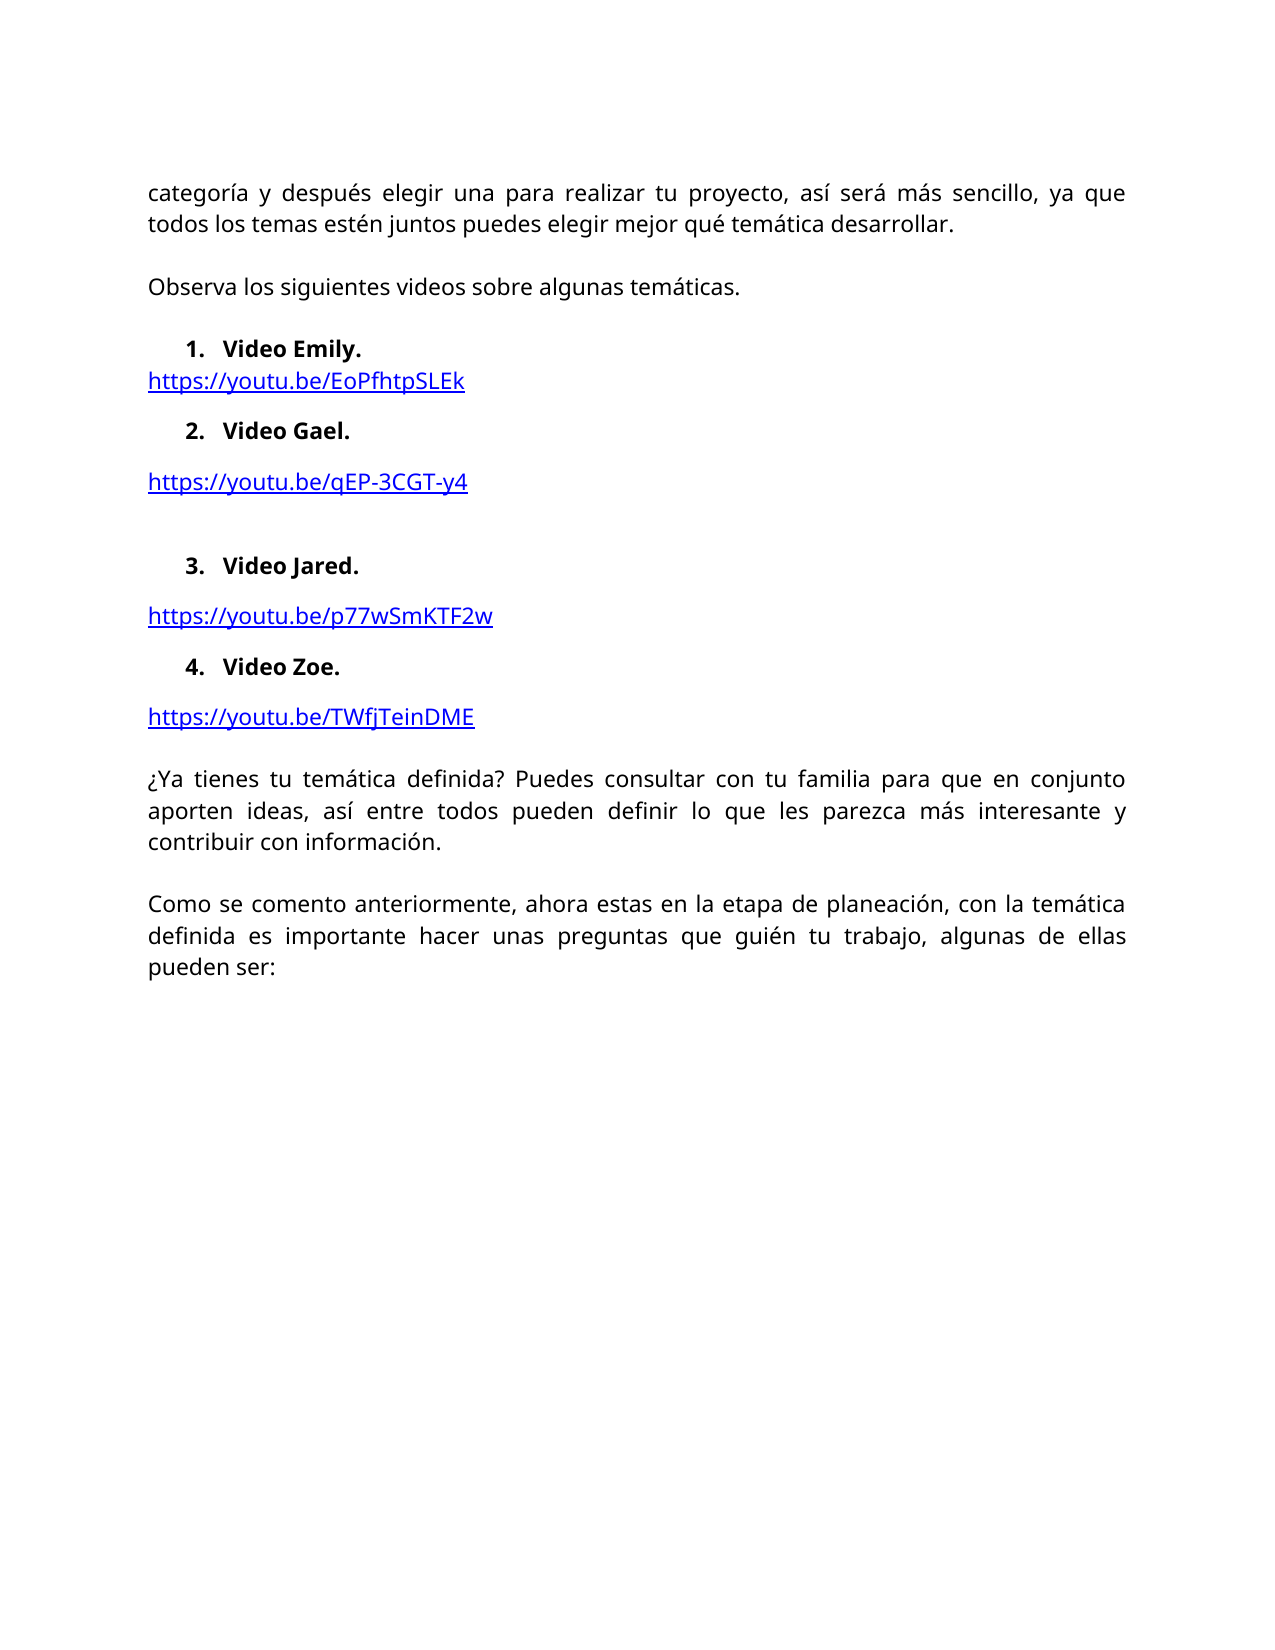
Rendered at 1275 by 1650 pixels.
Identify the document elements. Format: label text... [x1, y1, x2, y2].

list Video Gael. [185, 415, 1127, 446]
list Video Emily. [185, 333, 1127, 365]
text ¿Ya tienes tu temática definida? Puedes consultar con tu familia para que en conjunto aporten ideas, así entre todos pueden definir lo que les parezca más interesante y contribuir con información. [148, 763, 1127, 857]
text https://youtu.be/TWfjTeinDME [148, 701, 1127, 732]
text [148, 177, 1127, 240]
text Como se comento anteriormente, ahora estas en la etapa de planeación, con la temática definida es importante hacer unas preguntas que guién tu trabajo, algunas de ellas pueden ser: [148, 888, 1127, 982]
list Video Jared. [185, 550, 1127, 581]
text Observa los siguientes videos sobre algunas temáticas. [148, 271, 1127, 302]
list Video Zoe. [185, 651, 1127, 682]
text https://youtu.be/p77wSmKTF2w [148, 600, 1127, 631]
text https://youtu.be/qEP-3CGT-y4 [148, 466, 1127, 497]
text https://youtu.be/EoPfhtpSLEk [148, 365, 1127, 396]
